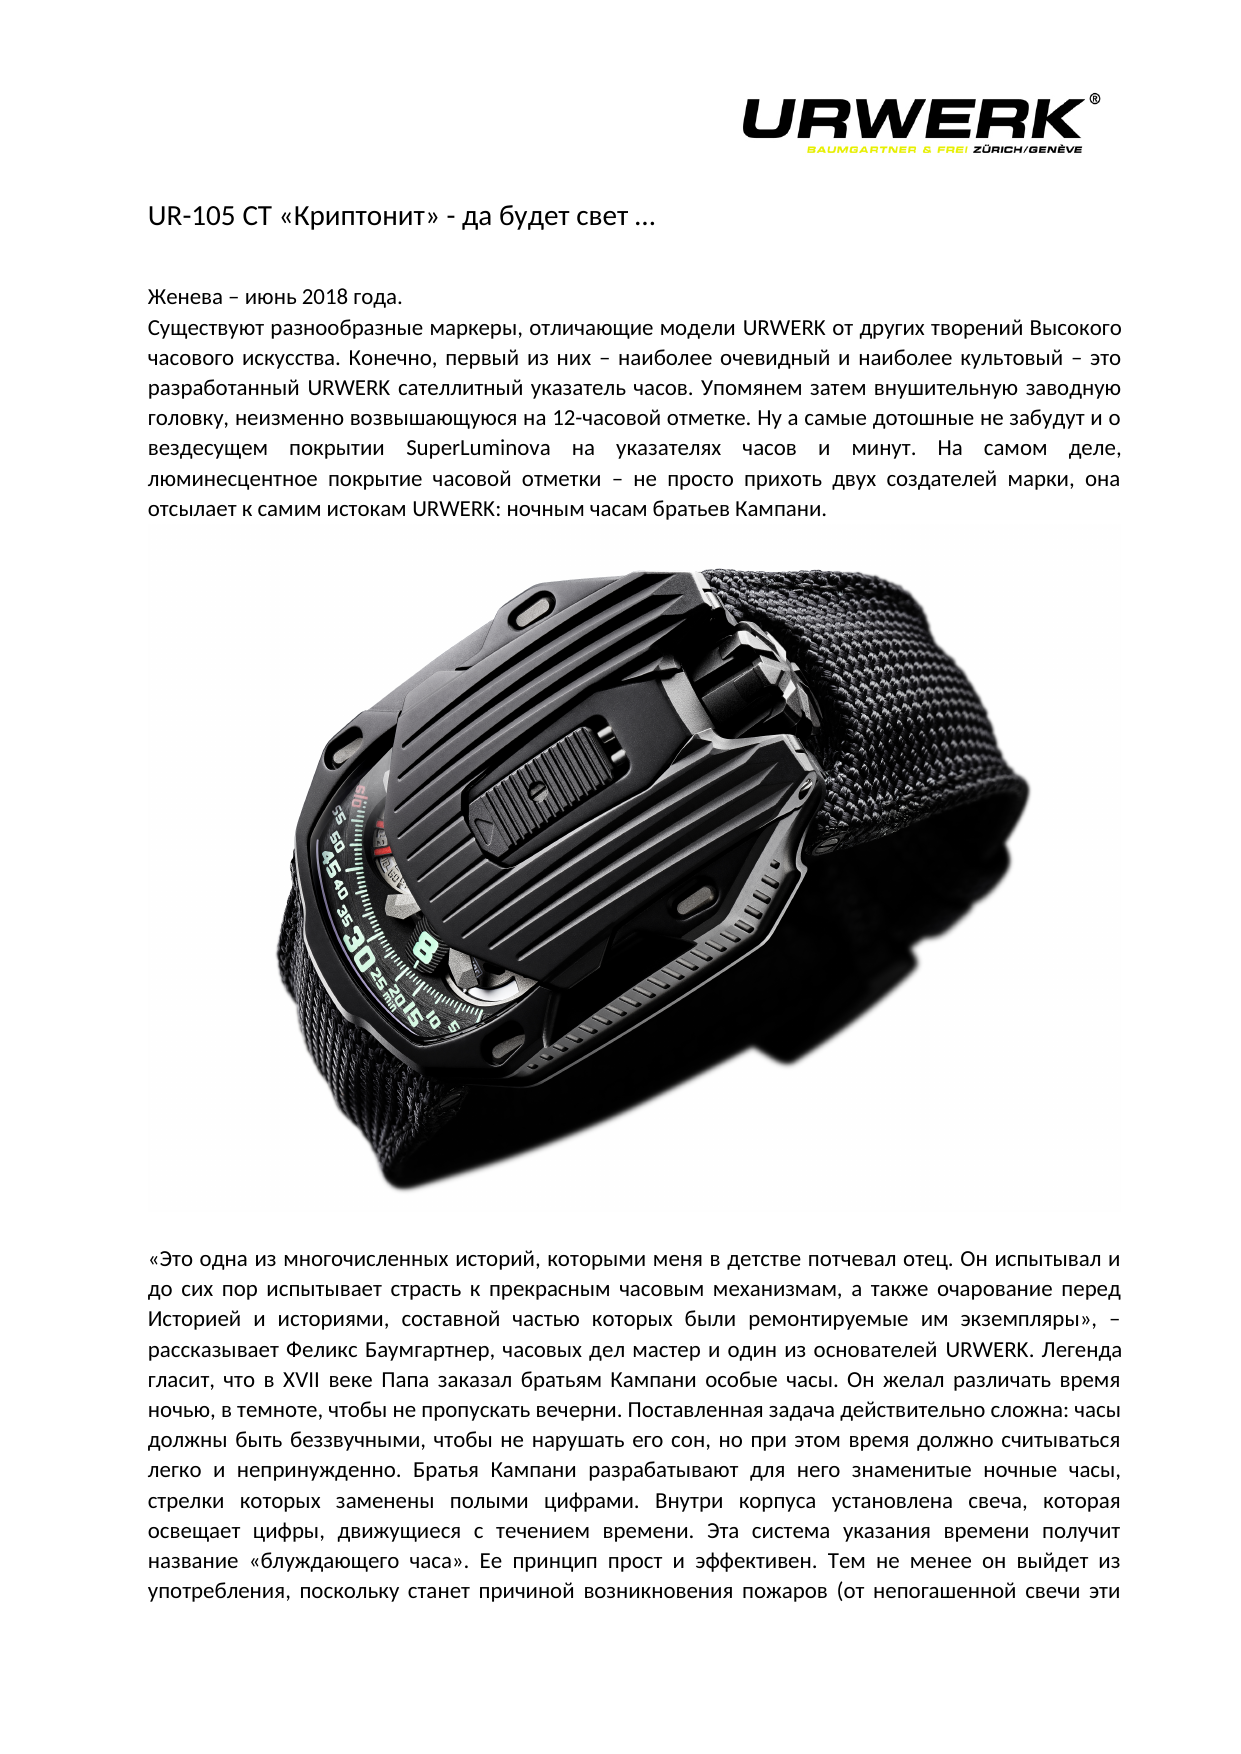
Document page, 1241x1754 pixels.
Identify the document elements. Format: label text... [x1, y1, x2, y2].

text Существуют разнообразные маркеры, отличающие модели URWERK от других творений Высокого часового искусства. Конечно, первый из них – наиболее очевидный и наиболее культовый – это разработанный URWERK сателлитный указатель часов. Упомянем затем внушительную заводную головку, неизменно возвышающуюся на 12-часовой отметке. Ну а самые дотошные не забудут и о вездесущем покрытии SuperLuminova на указателях часов и минут. На самом деле, люминесцентное покрытие часовой отметки – не просто прихоть двух создателей марки, она отсылает к самим истокам URWERK: ночным часам братьев Кампани. [148, 313, 1122, 522]
picture [147, 524, 1122, 1212]
picture [709, 73, 1123, 170]
text UR-105 CT «Криптонит» - да будет свет … [148, 197, 1122, 233]
text Женева – июнь 2018 года. [148, 282, 1122, 311]
